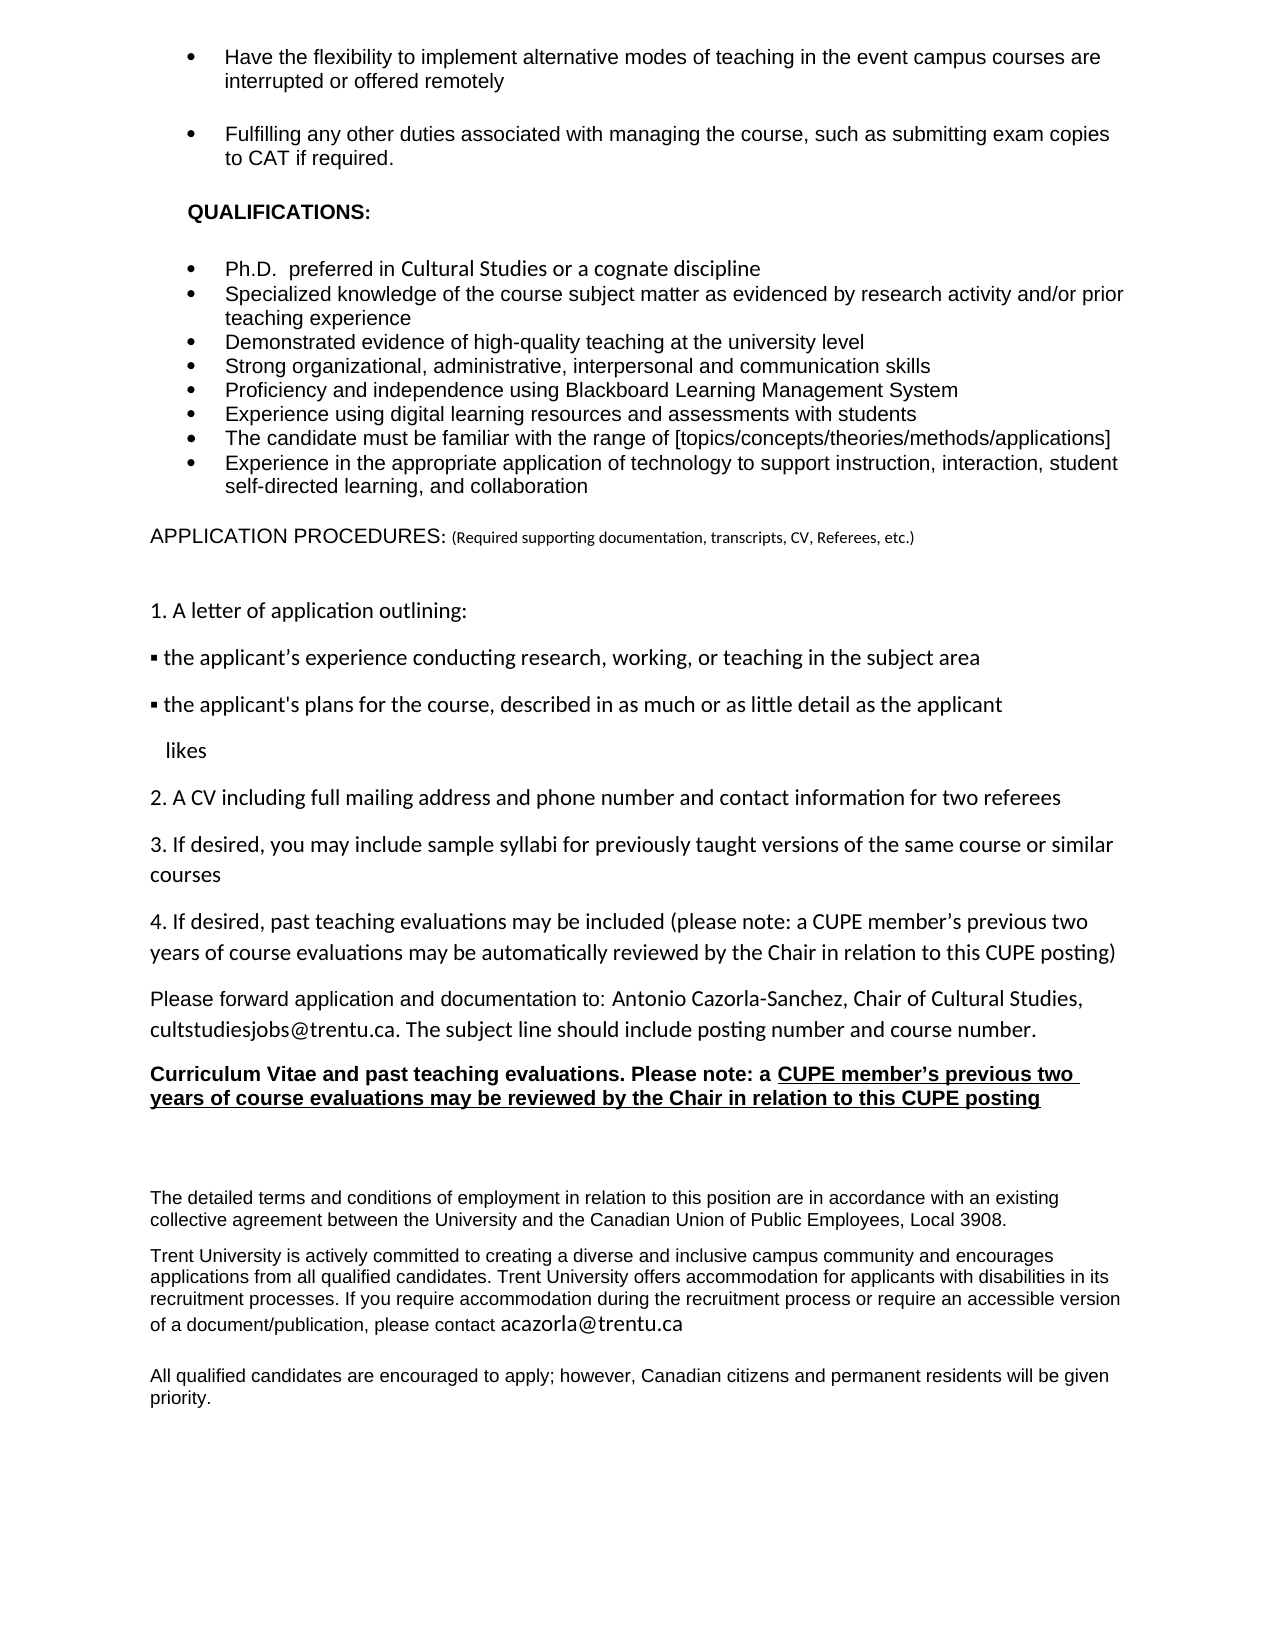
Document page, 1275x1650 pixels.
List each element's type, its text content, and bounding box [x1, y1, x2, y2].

text ▪ the applicant’s experience conducting research, working, or teaching in the subject area [150, 643, 1125, 671]
text Curriculum Vitae and past teaching evaluations. Please note: a CUPE member’s previous two years of course evaluations may be reviewed by the Chair in relation to this CUPE posting [150, 1062, 1125, 1109]
list Proficiency and independence using Blackboard Learning Management System [187, 378, 1125, 402]
text 4. If desired, past teaching evaluations may be included (please note: a CUPE member’s previous two years of course evaluations may be automatically reviewed by the Chair in relation to this CUPE posting) [150, 907, 1125, 966]
text ▪ the applicant's plans for the course, described in as much or as little detail as the applicant [150, 690, 1125, 718]
text 1. A letter of application outlining: [150, 596, 1125, 624]
text 3. If desired, you may include sample syllabi for previously taught versions of the same course or similar courses [150, 830, 1125, 889]
text likes [150, 737, 1125, 765]
text Please forward application and documentation to: [150, 984, 1125, 1043]
list Experience in the appropriate application of technology to support instruction, interaction, student self-directed learning, and collaboration [187, 450, 1125, 498]
text The detailed terms and conditions of employment in relation to this position are in accordance with an existing collective agreement between the University and the Canadian Union of Public Employees, Local 3908. [150, 1187, 1125, 1230]
list The candidate must be familiar with the range of [topics/concepts/theories/methods/applications] [187, 426, 1125, 450]
text Trent University is actively committed to creating a diverse and inclusive campus community and encourages applications from all qualified candidates. Trent University offers accommodation for applicants with disabilities in its recruitment processes. If you require accommodation during the recruitment process or require an accessible version of a document/publication, please contact [150, 1244, 1125, 1365]
list Ph.D. in [187, 254, 1125, 282]
text APPLICATION PROCEDURES: (Required supporting documentation, transcripts, CV, Referees, etc.) [150, 524, 1125, 549]
list Demonstrated evidence of high-quality teaching at the university level [187, 330, 1125, 354]
text All qualified candidates are encouraged to apply; however, Canadian citizens and permanent residents will be given priority. [150, 1365, 1125, 1408]
list Experience using digital learning resources and assessments with students [187, 402, 1125, 426]
list Fulfilling any other duties associated with managing the course, such as submitting exam copies to CAT if required. [187, 122, 1125, 170]
text 2. A CV including full mailing address and phone number and contact information for two referees [150, 783, 1125, 812]
list Have the flexibility to implement alternative modes of teaching in the event campus courses are interrupted or offered remotely [187, 45, 1125, 93]
list Strong organizational, administrative, interpersonal and communication skills [187, 354, 1125, 378]
list Specialized knowledge of the course subject matter as evidenced by research activity and/or prior teaching experience [187, 282, 1125, 330]
text QUALIFICATIONS: [187, 199, 1125, 225]
